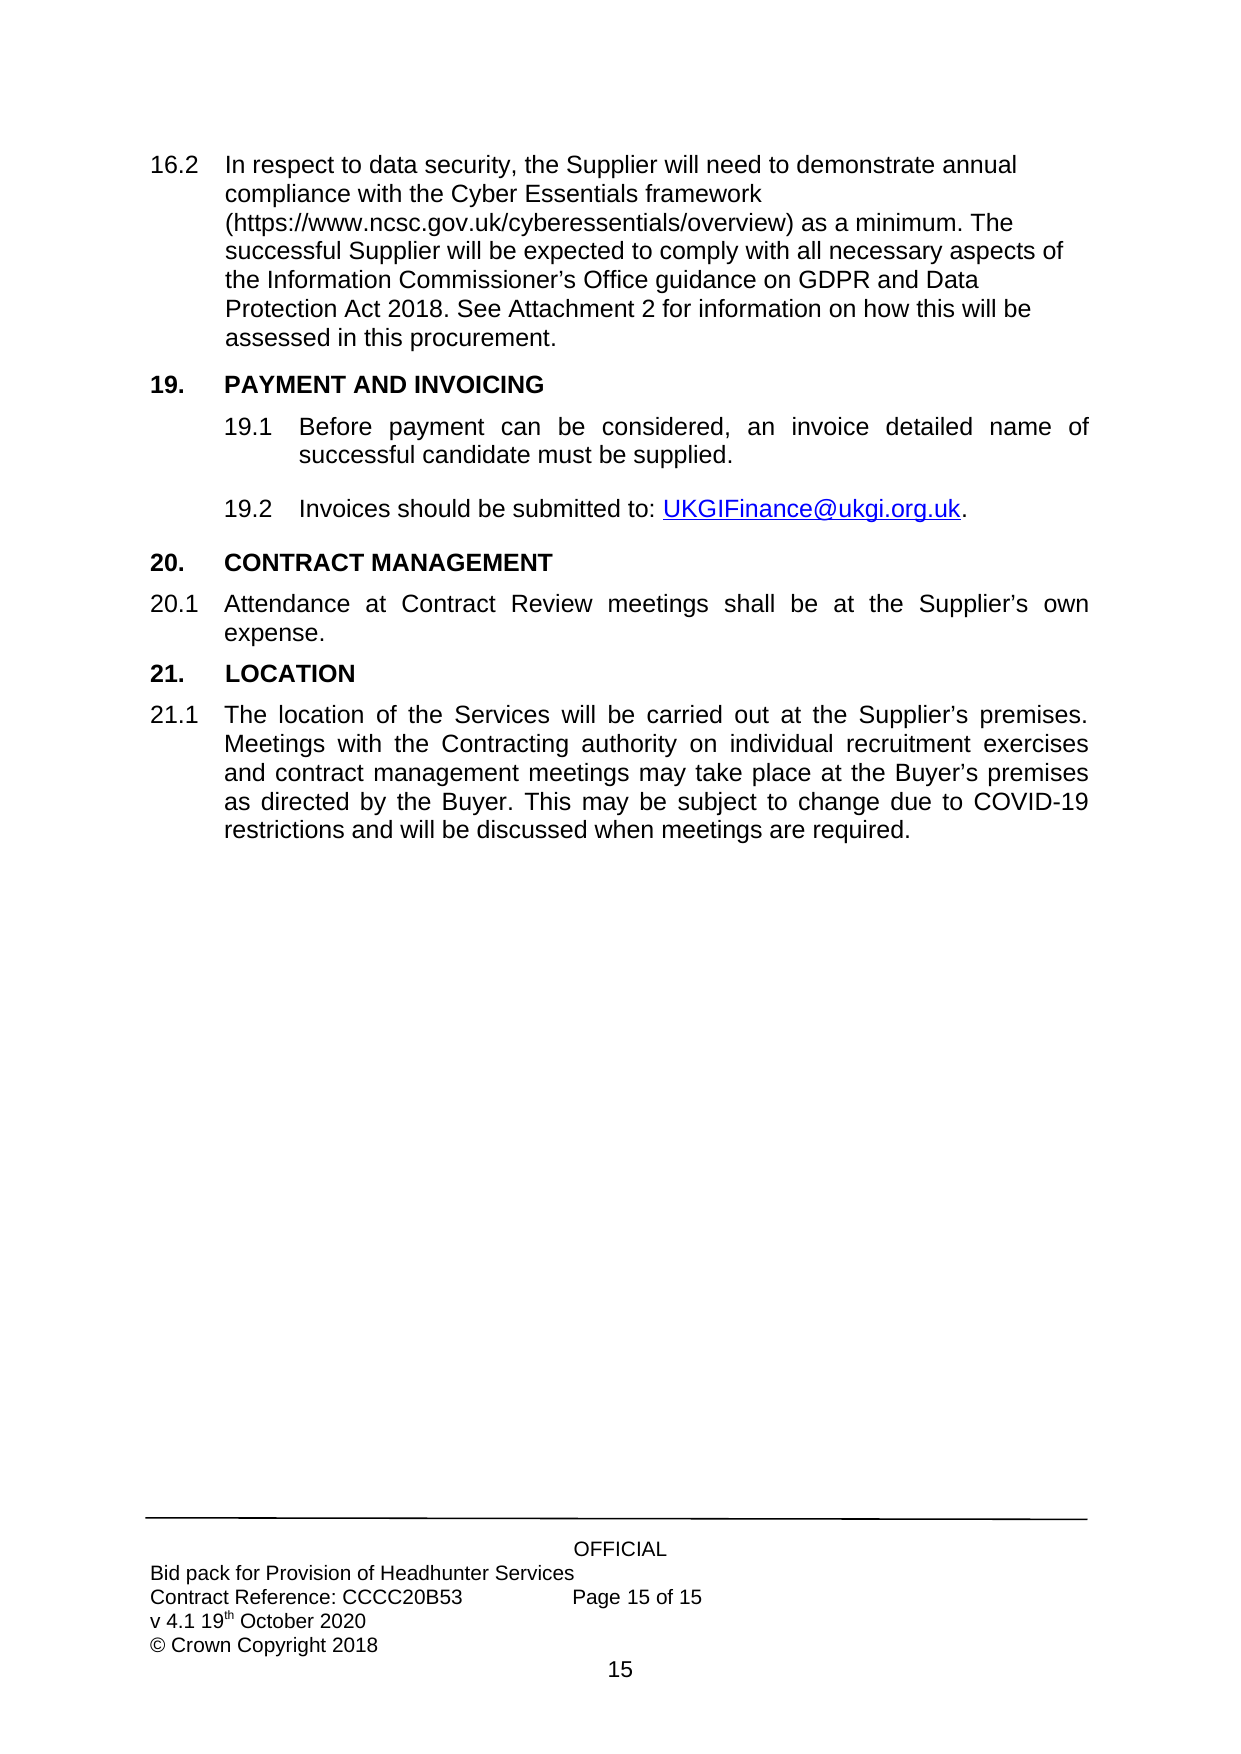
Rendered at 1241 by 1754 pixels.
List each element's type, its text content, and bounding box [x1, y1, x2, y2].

subtitle Attendance at Contract Review meetings shall be at the Supplier’s own expense. [150, 589, 1090, 647]
subtitle Invoices should be submitted to: UKGIFinance@ukgi.org.uk. [663, 494, 1090, 523]
subtitle Location [150, 659, 1090, 688]
subtitle payment AND INVOICING [150, 371, 1090, 399]
text (https://www.ncsc.gov.uk/cyberessentials/overview) as a minimum. The successful Supplier will be expected to comply with all necessary aspects of the Information Commissioner’s Office guidance on GDPR and Data Protection Act 2018. See Attachment 2 for information on how this will be assessed in this procurement. [225, 207, 1090, 351]
subtitle Before payment can be considered, an invoice detailed name of successful candidate must be supplied. [224, 412, 1090, 469]
subtitle The location of the Services will be carried out at the Supplier’s premises. Meetings with the Contracting authority on individual recruitment exercises and contract management meetings may take place at the Buyer’s premises as directed by the Buyer. This may be subject to change due to COVID-19 restrictions and will be discussed when meetings are required. [150, 701, 1090, 844]
text 16.2 In respect to data security, the Supplier will need to demonstrate annual compliance with the Cyber Essentials framework [150, 150, 1090, 207]
subtitle CONTRACT MANAGEMENT [150, 548, 1090, 577]
